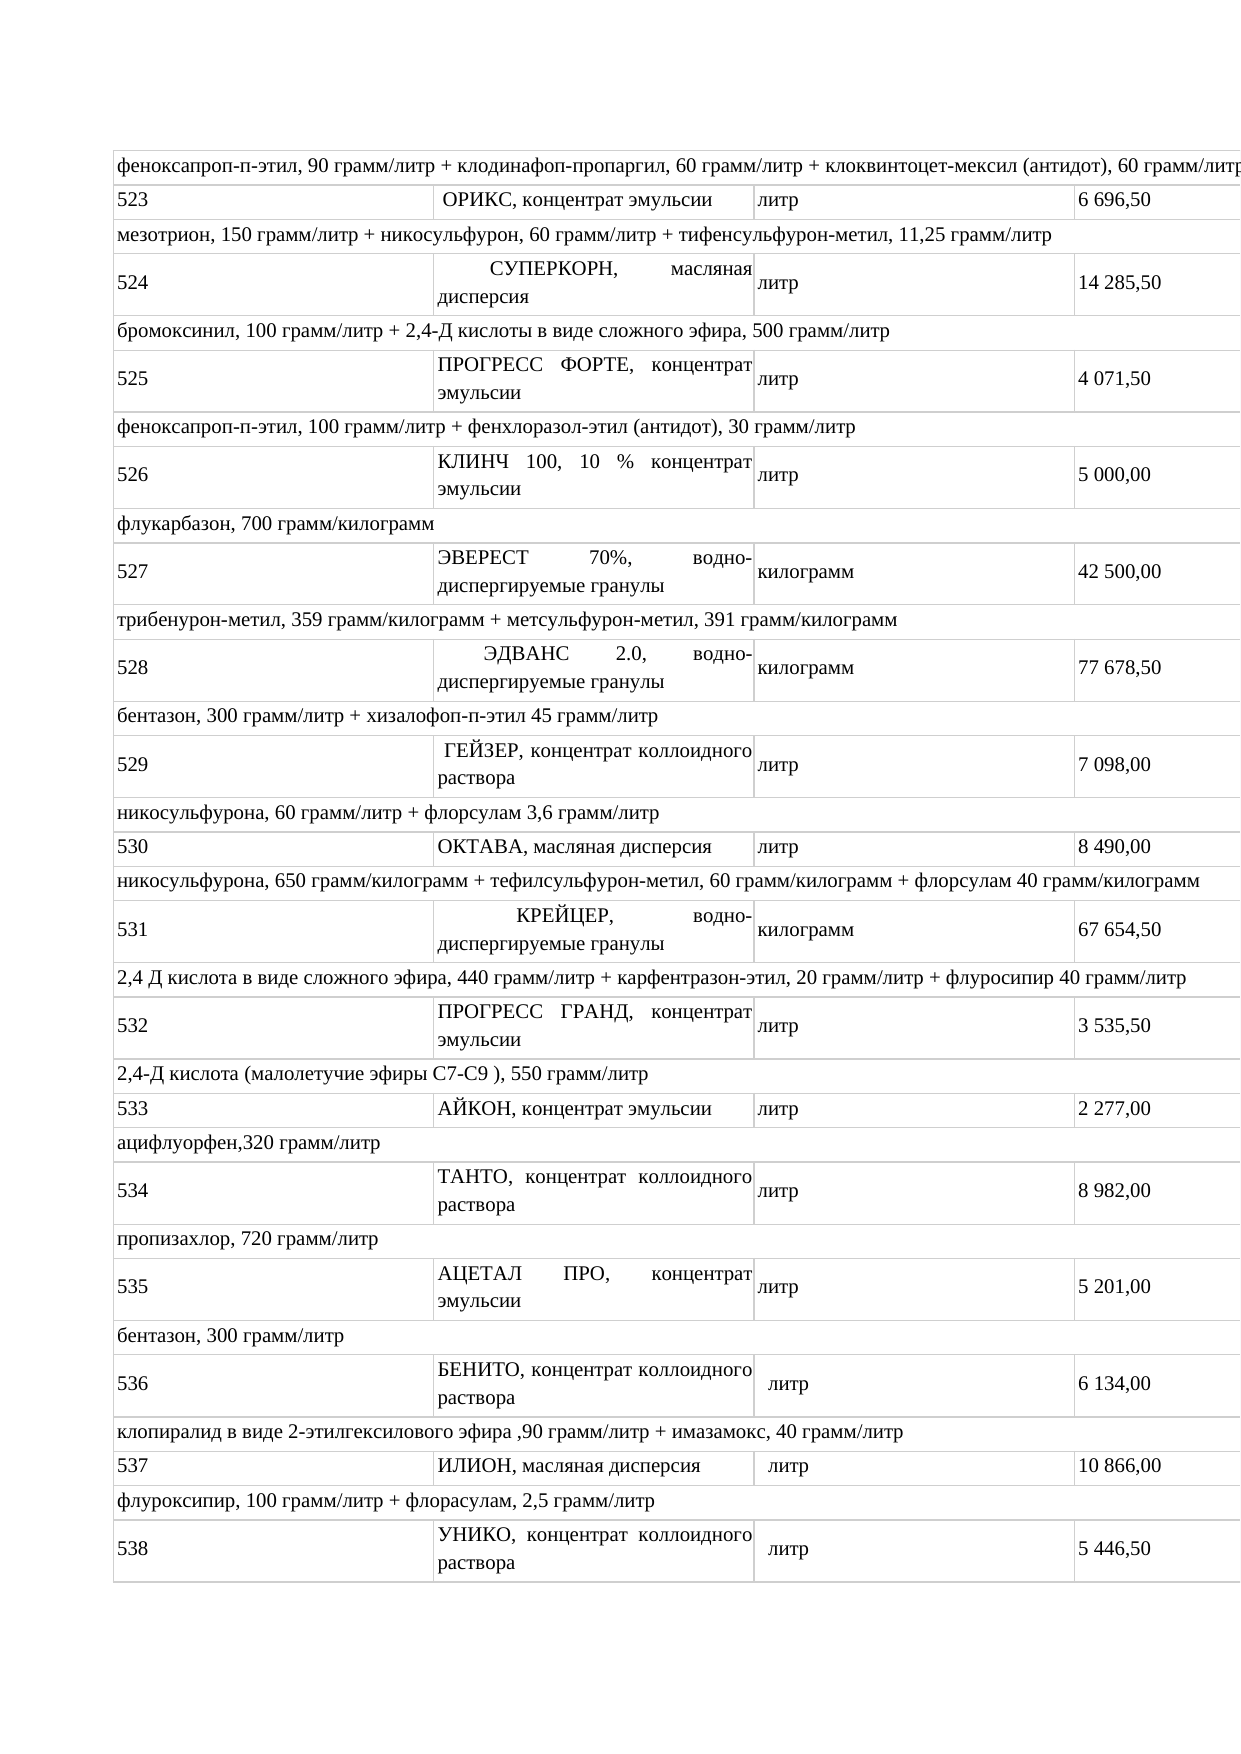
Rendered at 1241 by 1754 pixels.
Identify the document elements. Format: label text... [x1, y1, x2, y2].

table_cell ЭВЕРЕСТ 70%, водно-диспергируемые гранулы [434, 544, 753, 604]
table_cell 42 500,00 [1075, 544, 1240, 604]
table_cell 538 [114, 1521, 433, 1581]
table_cell литр [755, 1355, 1074, 1416]
table_cell бентазон, 300 грамм/литр + хизалофоп-п-этил 45 грамм/литр [114, 702, 1240, 735]
table_cell 2,4 Д кислота в виде сложного эфира, 440 грамм/литр + карфентразон-этил, 20 грамм/литр + флуросипир 40 грамм/литр [114, 963, 1240, 996]
table_cell литр [755, 1094, 1074, 1127]
table_cell 527 [114, 544, 433, 604]
table_cell феноксапроп-п-этил, 90 грамм/литр + клодинафоп-пропаргил, 60 грамм/литр + клоквинтоцет-мексил (антидот), 60 грамм/литр [114, 151, 1240, 184]
table_cell 8 982,00 [1075, 1163, 1240, 1223]
table_cell 531 [114, 901, 433, 962]
table_cell КРЕЙЦЕР, водно-диспергируемые гранулы [434, 901, 753, 962]
table_cell литр [755, 1521, 1074, 1581]
table_cell бентазон, 300 грамм/литр [114, 1321, 1240, 1354]
table_cell ОКТАВА, масляная дисперсия [434, 833, 753, 866]
table_cell литр [755, 1452, 1074, 1485]
table_cell УНИКО, концентрат коллоидного раствора [434, 1521, 753, 1581]
table_cell 6 134,00 [1075, 1355, 1240, 1416]
table_cell флукарбазон, 700 грамм/килограмм [114, 509, 1240, 542]
table_cell литр [755, 998, 1074, 1058]
table_cell 14 285,50 [1075, 254, 1240, 315]
table_cell 67 654,50 [1075, 901, 1240, 962]
table_cell никосульфурона, 60 грамм/литр + флорсулам 3,6 грамм/литр [114, 798, 1240, 831]
table_cell литр [755, 186, 1074, 219]
table_cell 10 866,00 [1075, 1452, 1240, 1485]
table_cell килограмм [755, 640, 1074, 701]
table_cell 528 [114, 640, 433, 701]
table_cell КЛИНЧ 100, 10 % концентрат эмульсии [434, 447, 753, 508]
table_cell 526 [114, 447, 433, 508]
table_cell ГЕЙЗЕР, концентрат коллоидного раствора [434, 736, 753, 797]
table_cell пропизахлор, 720 грамм/литр [114, 1225, 1240, 1258]
table_cell литр [755, 833, 1074, 866]
table_cell 523 [114, 186, 433, 219]
table_cell 6 696,50 [1075, 186, 1240, 219]
table_cell никосульфурона, 650 грамм/килограмм + тефилсульфурон-метил, 60 грамм/килограмм + флорсулам 40 грамм/килограмм [114, 867, 1240, 900]
table_cell 529 [114, 736, 433, 797]
table_cell килограмм [755, 544, 1074, 604]
table_cell 2 277,00 [1075, 1094, 1240, 1127]
table_cell флуроксипир, 100 грамм/литр + флорасулам, 2,5 грамм/литр [114, 1486, 1240, 1519]
table_cell 532 [114, 998, 433, 1058]
table_cell 536 [114, 1355, 433, 1416]
table_cell ОРИКС, концентрат эмульсии [434, 186, 753, 219]
table_cell 533 [114, 1094, 433, 1127]
table_cell 534 [114, 1163, 433, 1223]
table_cell литр [755, 351, 1074, 411]
table_cell 530 [114, 833, 433, 866]
table_cell бромоксинил, 100 грамм/литр + 2,4-Д кислоты в виде сложного эфира, 500 грамм/литр [114, 316, 1240, 349]
table_cell 7 098,00 [1075, 736, 1240, 797]
table_cell 524 [114, 254, 433, 315]
table_cell литр [755, 736, 1074, 797]
table_cell 77 678,50 [1075, 640, 1240, 701]
table_cell 5 201,00 [1075, 1259, 1240, 1320]
table_cell 2,4-Д кислота (малолетучие эфиры С7-С9 ), 550 грамм/литр [114, 1060, 1240, 1093]
table_cell ИЛИОН, масляная дисперсия [434, 1452, 753, 1485]
table_cell литр [755, 1259, 1074, 1320]
table_cell ПРОГРЕСС ФОРТЕ, концентрат эмульсии [434, 351, 753, 411]
table_cell клопиралид в виде 2-этилгексилового эфира ,90 грамм/литр + имазамокс, 40 грамм/литр [114, 1418, 1240, 1451]
table_cell СУПЕРКОРН, масляная дисперсия [434, 254, 753, 315]
table_cell 525 [114, 351, 433, 411]
table_cell 8 490,00 [1075, 833, 1240, 866]
table_cell ЭДВАНС 2.0, водно-диспергируемые гранулы [434, 640, 753, 701]
table_cell килограмм [755, 901, 1074, 962]
table_cell 537 [114, 1452, 433, 1485]
table_cell 5 000,00 [1075, 447, 1240, 508]
table_cell 5 446,50 [1075, 1521, 1240, 1581]
table_cell АЙКОН, концентрат эмульсии [434, 1094, 753, 1127]
table_cell ТАНТО, концентрат коллоидного раствора [434, 1163, 753, 1223]
table_cell ПРОГРЕСС ГРАНД, концентрат эмульсии [434, 998, 753, 1058]
table_cell 3 535,50 [1075, 998, 1240, 1058]
table_cell трибенурон-метил, 359 грамм/килограмм + метсульфурон-метил, 391 грамм/килограмм [114, 605, 1240, 638]
table_cell 4 071,50 [1075, 351, 1240, 411]
table_cell ацифлуорфен,320 грамм/литр [114, 1128, 1240, 1161]
table_cell БЕНИТО, концентрат коллоидного раствора [434, 1355, 753, 1416]
table_cell АЦЕТАЛ ПРО, концентрат эмульсии [434, 1259, 753, 1320]
table_cell 535 [114, 1259, 433, 1320]
table_cell литр [755, 1163, 1074, 1223]
table_cell феноксапроп-п-этил, 100 грамм/литр + фенхлоразол-этил (антидот), 30 грамм/литр [114, 413, 1240, 446]
table_cell литр [755, 254, 1074, 315]
table_cell литр [755, 447, 1074, 508]
table_cell мезотрион, 150 грамм/литр + никосульфурон, 60 грамм/литр + тифенсульфурон-метил, 11,25 грамм/литр [114, 220, 1240, 253]
